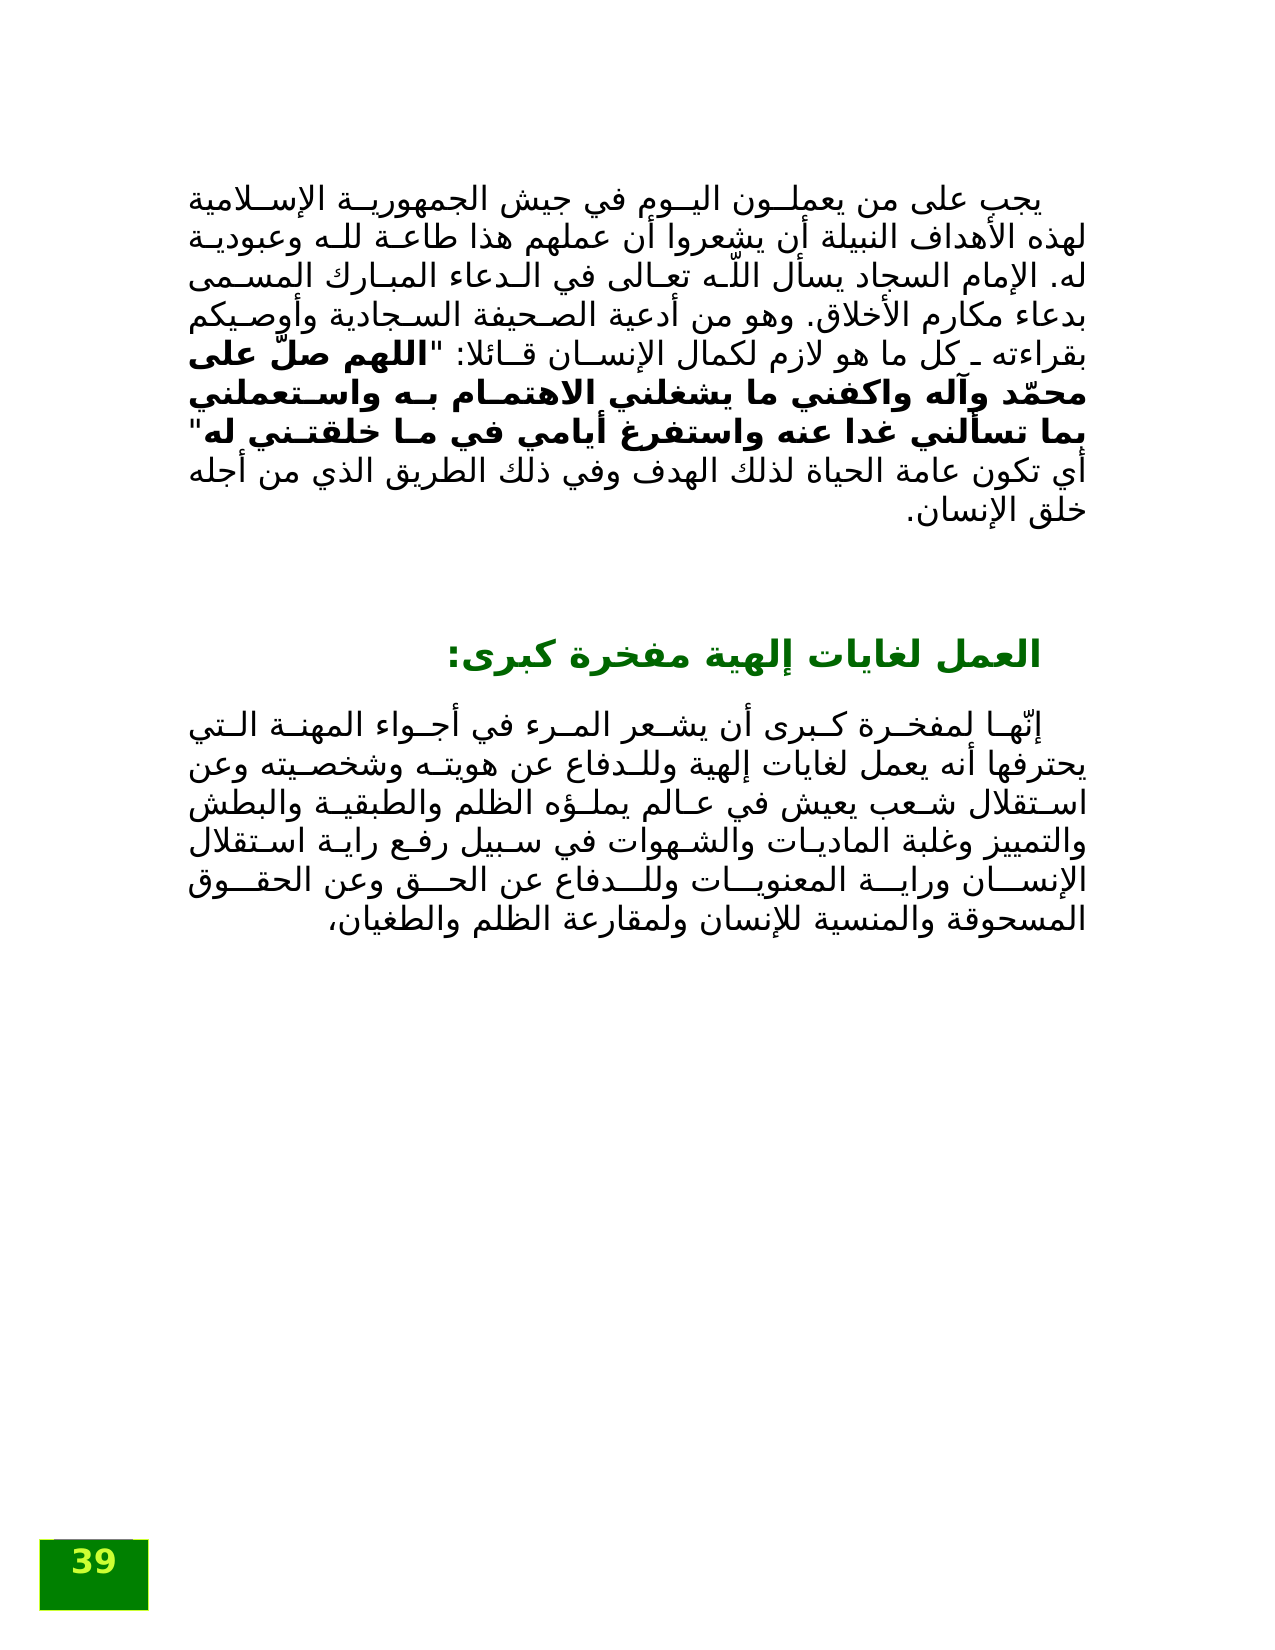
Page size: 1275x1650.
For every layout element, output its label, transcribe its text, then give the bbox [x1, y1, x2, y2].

text إنّها لمفخرة كبرى أن يشعر المرء في أجواء المهنة التي يحترفها أنه يعمل لغايات إلهية وللدفاع عن هويته وشخصيته وعن استقلال شعب يعيش في عالم يملؤه الظلم والطبقية والبطش والتمييز وغلبة الماديات والشهوات في سبيل رفع راية استقلال الإنسان وراية المعنويات وللدفاع عن الحق وعن الحقوق المسحوقة والمنسية للإنسان ولمقارعة الظلم والطغيان، [187, 705, 1087, 938]
text يجب على من يعملون اليوم في جيش الجمهورية الإسلامية لهذه الأهداف النبيلة أن يشعروا أن عملهم هذا طاعة لله وعبودية له. الإمام السجاد يسأل اللّه تعالى في الدعاء المبارك المسمى بدعاء مكارم الأخلاق. وهو من أدعية الصحيفة السجادية وأوصيكم بقراءته ـ كل ما هو لازم لكمال الإنسان قائلا: "اللهم صلّ على محمّد وآله واكفني ما يشغلني الاهتمام به واستعملني بما تسألني غدا عنه واستفرغ أيامي في ما خلقتني له" أي تكون عامة الحياة لذلك الهدف وفي ذلك الطريق الذي من أجله خلق الإنسان. [187, 179, 1087, 529]
text العمل لغايات إلهية مفخرة كبرى: [187, 633, 1087, 676]
